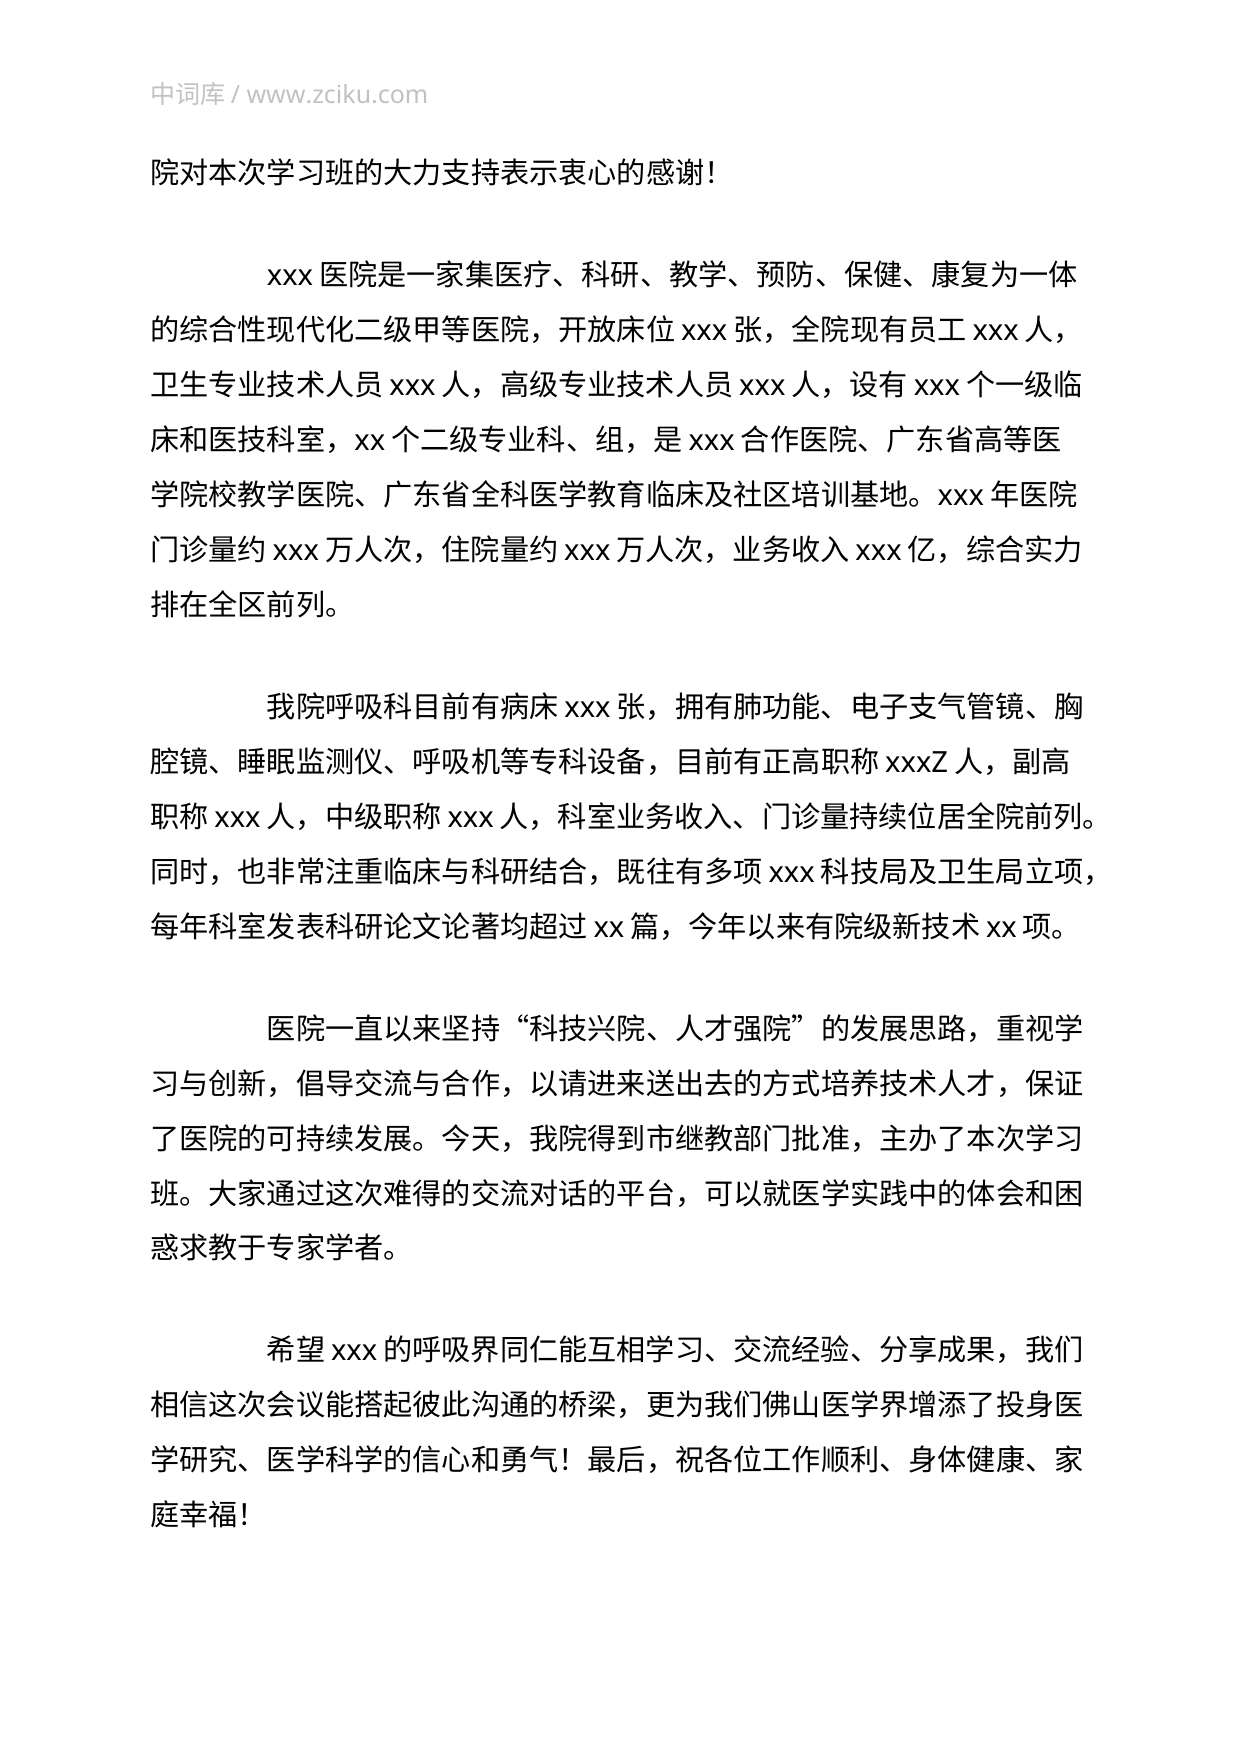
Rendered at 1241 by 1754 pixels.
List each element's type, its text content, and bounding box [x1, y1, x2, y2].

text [150, 150, 1090, 192]
text xxx医院是一家集医疗、科研、教学、预防、保健、康复为一体的综合性现代化二级甲等医院，开放床位xxx张，全院现有员工xxx人，卫生专业技术人员xxx人，高级专业技术人员xxx人，设有xxx个一级临床和医技科室，xx个二级专业科、组，是xxx合作医院、广东省高等医学院校教学医院、广东省全科医学教育临床及社区培训基地。xxx年医院门诊量约xxx万人次，住院量约xxx万人次，业务收入xxx亿，综合实力排在全区前列。 [150, 252, 1090, 624]
text 希望xxx的呼吸界同仁能互相学习、交流经验、分享成果，我们相信这次会议能搭起彼此沟通的桥梁，更为我们佛山医学界增添了投身医学研究、医学科学的信心和勇气！最后，祝各位工作顺利、身体健康、家庭幸福！ [150, 1327, 1090, 1534]
text 我院呼吸科目前有病床xxx张，拥有肺功能、电子支气管镜、胸腔镜、睡眠监测仪、呼吸机等专科设备，目前有正高职称xxxZ人，副高职称xxx人，中级职称xxx人，科室业务收入、门诊量持续位居全院前列。同时，也非常注重临床与科研结合，既往有多项xxx科技局及卫生局立项，每年科室发表科研论文论著均超过xx篇，今年以来有院级新技术xx项。 [150, 683, 1090, 946]
text 医院一直以来坚持“科技兴院、人才强院”的发展思路，重视学习与创新，倡导交流与合作，以请进来送出去的方式培养技术人才，保证了医院的可持续发展。今天，我院得到市继教部门批准，主办了本次学习班。大家通过这次难得的交流对话的平台，可以就医学实践中的体会和困惑求教于专家学者。 [150, 1006, 1090, 1267]
